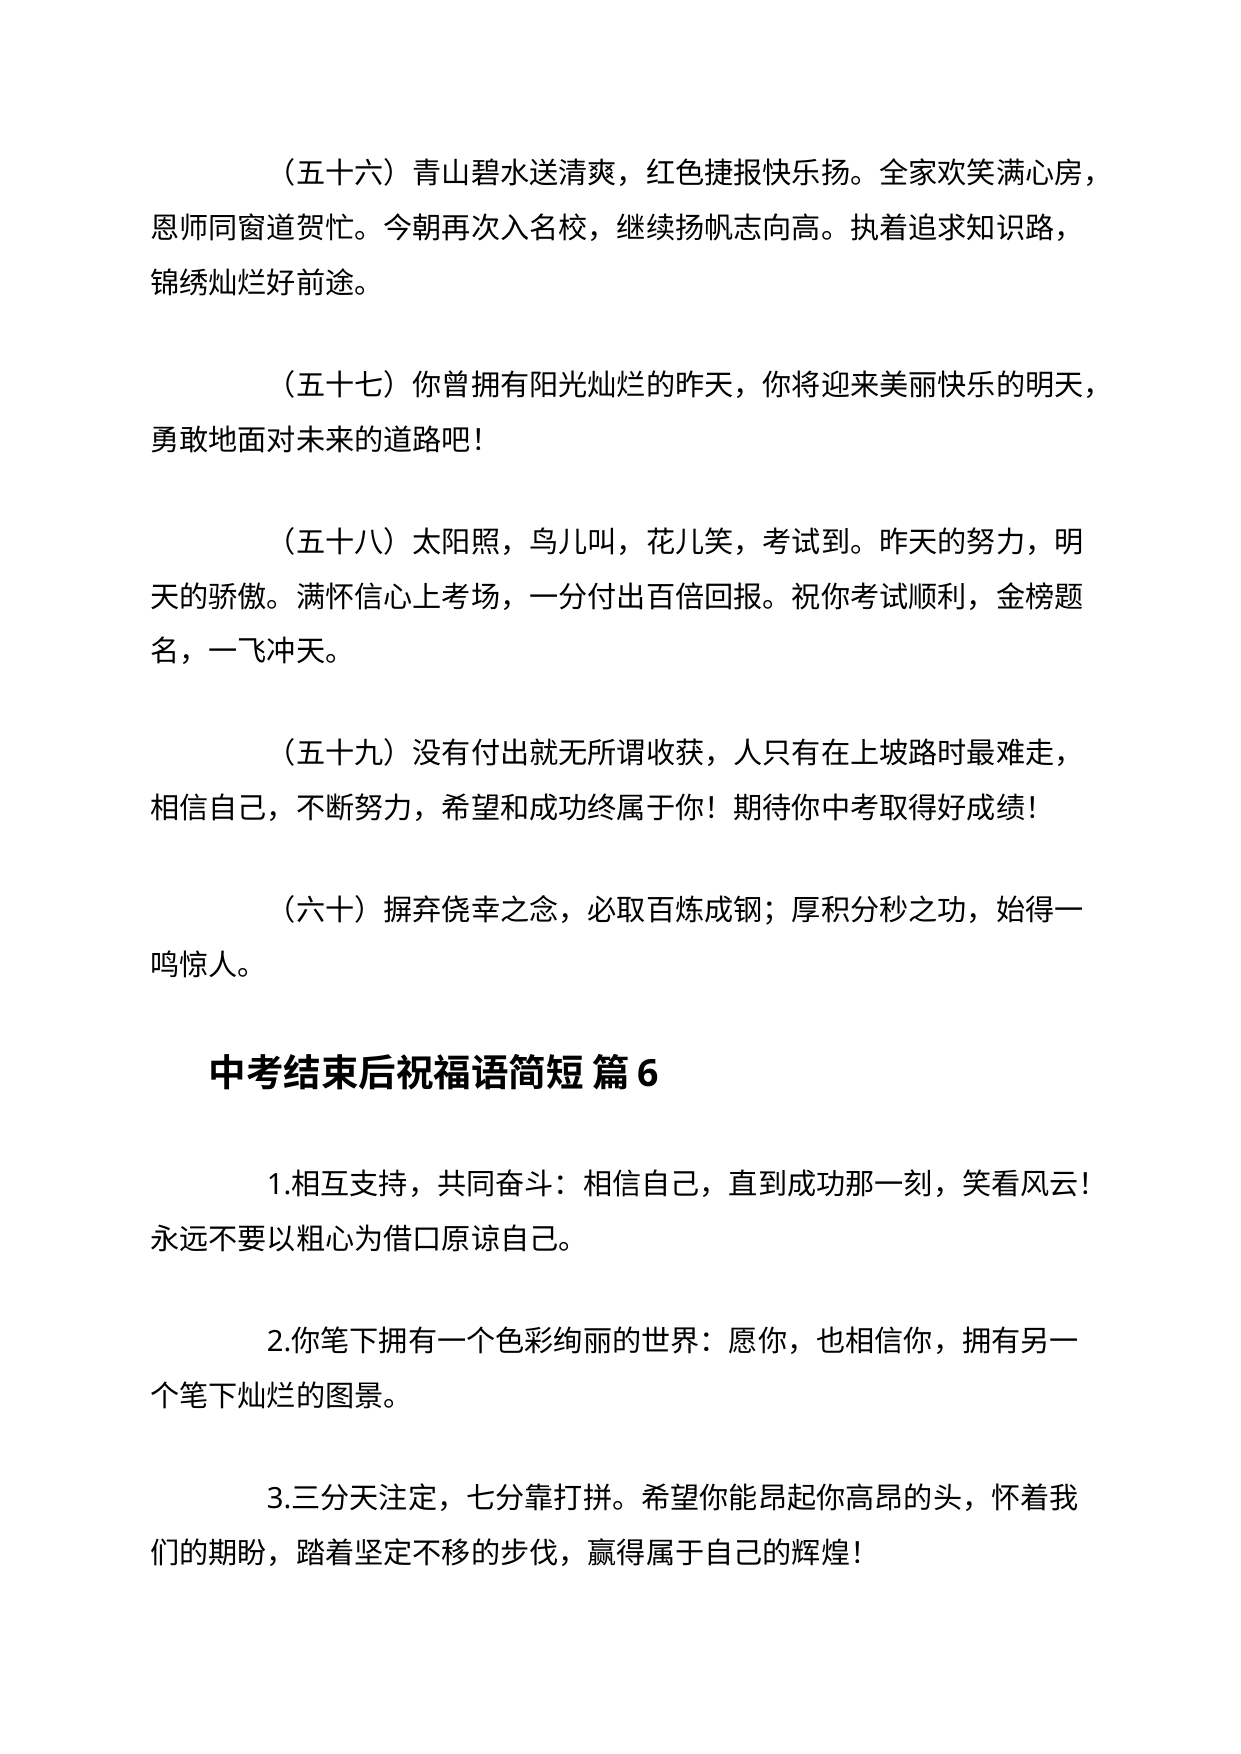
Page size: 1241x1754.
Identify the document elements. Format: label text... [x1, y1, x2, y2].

text （六十）摒弃侥幸之念，必取百炼成钢；厚积分秒之功，始得一鸣惊人。 [150, 886, 1090, 984]
text 1.相互支持，共同奋斗：相信自己，直到成功那一刻，笑看风云！永远不要以粗心为借口原谅自己。 [150, 1161, 1090, 1258]
text 2.你笔下拥有一个色彩绚丽的世界：愿你，也相信你，拥有另一个笔下灿烂的图景。 [150, 1317, 1090, 1415]
text （五十七）你曾拥有阳光灿烂的昨天，你将迎来美丽快乐的明天，勇敢地面对未来的道路吧！ [150, 362, 1090, 459]
text 3.三分天注定，七分靠打拼。希望你能昂起你高昂的头，怀着我们的期盼，踏着坚定不移的步伐，赢得属于自己的辉煌！ [150, 1474, 1090, 1572]
text （五十六）青山碧水送清爽，红色捷报快乐扬。全家欢笑满心房，恩师同窗道贺忙。今朝再次入名校，继续扬帆志向高。执着追求知识路，锦绣灿烂好前途。 [150, 150, 1090, 302]
text （五十九）没有付出就无所谓收获，人只有在上坡路时最难走，相信自己，不断努力，希望和成功终属于你！期待你中考取得好成绩！ [150, 730, 1090, 827]
text 中考结束后祝福语简短 篇6 [150, 1043, 1090, 1098]
text （五十八）太阳照，鸟儿叫，花儿笑，考试到。昨天的努力，明天的骄傲。满怀信心上考场，一分付出百倍回报。祝你考试顺利，金榜题名，一飞冲天。 [150, 518, 1090, 670]
